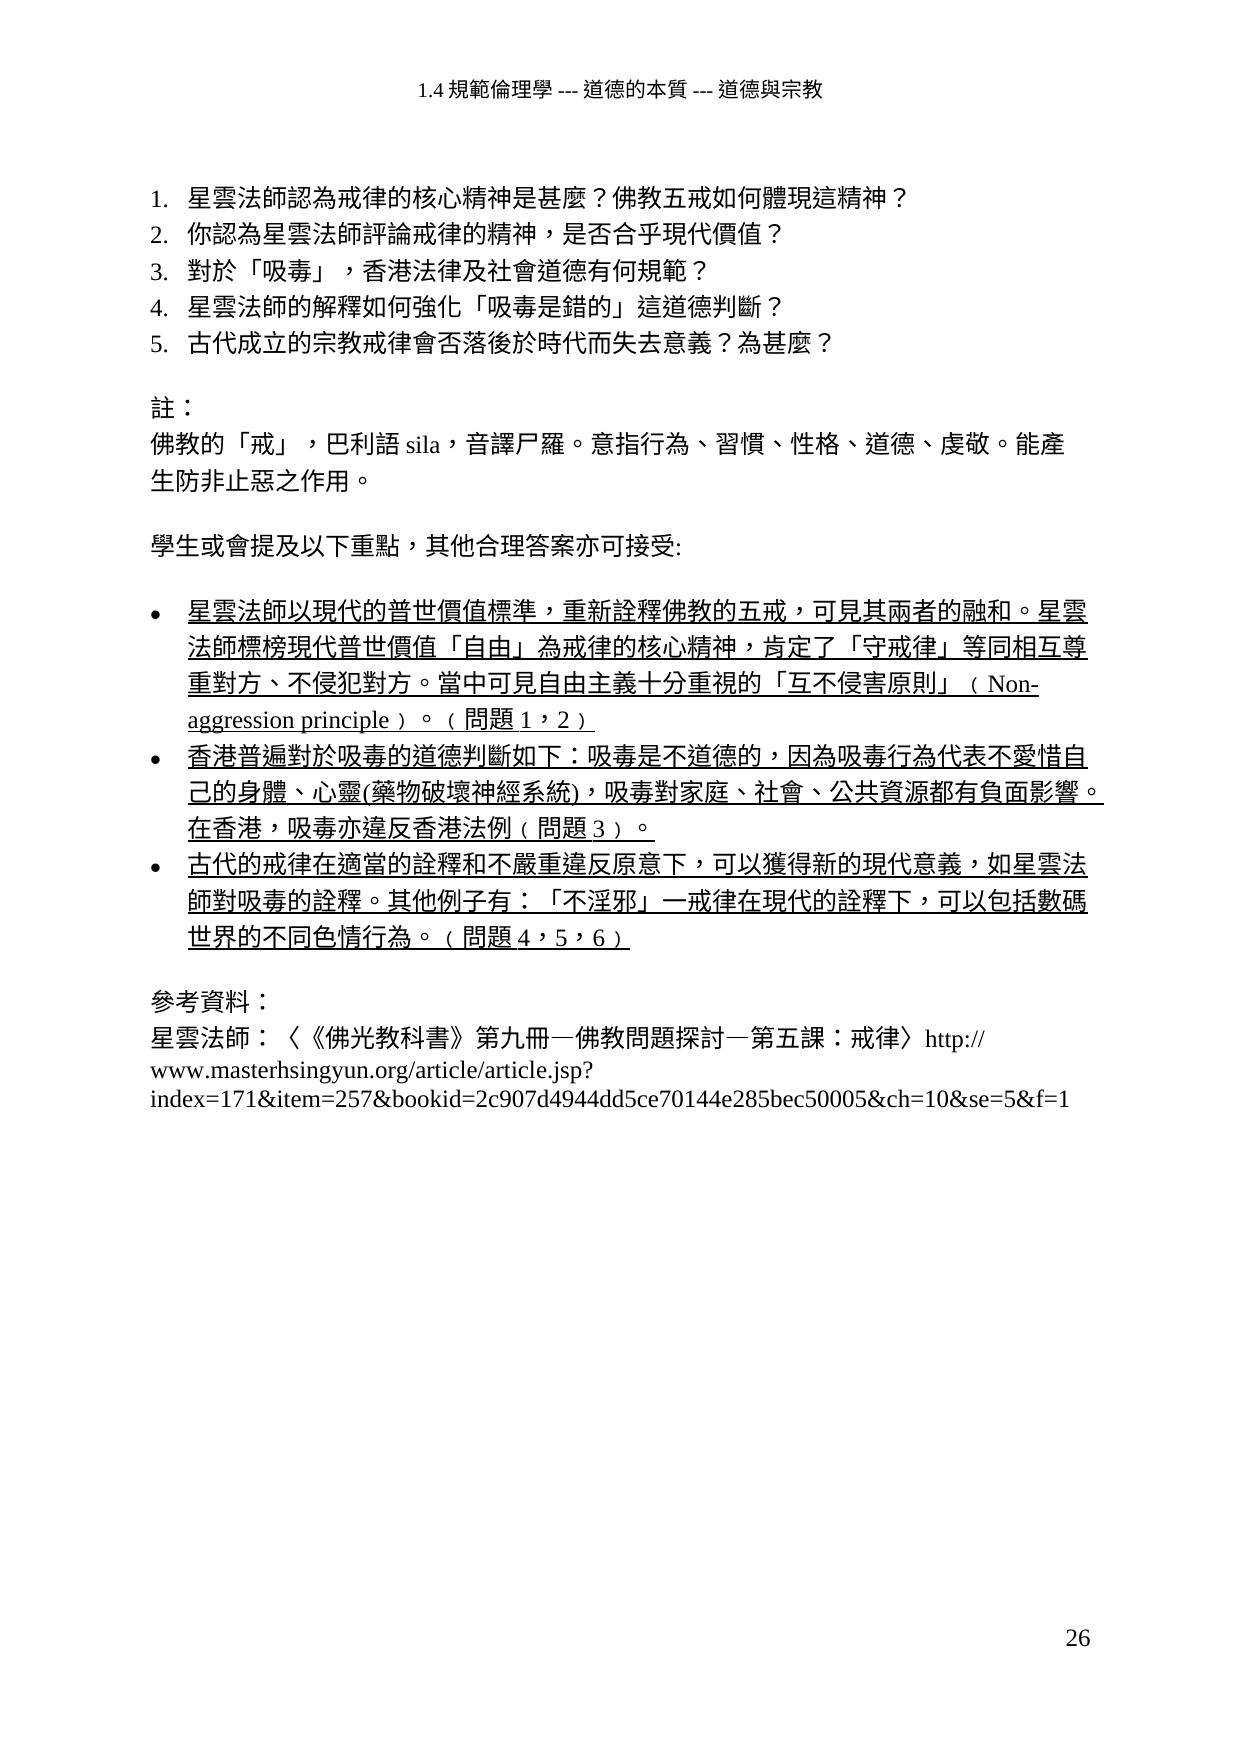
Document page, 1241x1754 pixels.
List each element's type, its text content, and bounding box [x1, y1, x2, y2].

list 星雲法師以現代的普世價值標準，重新詮釋佛教的五戒，可見其兩者的融和。星雲法師標榜現代普世價值「自由」為戒律的核心精神，肯定了「守戒律」等同相互尊重對方、不侵犯對方。當中可見自由主義十分重視的「互不侵害原則」﹙Non-aggression principle﹚。﹙問題1，2﹚ [150, 591, 1090, 736]
list 星雲法師的解釋如何強化「吸毒是錯的」這道德判斷？ [150, 287, 1090, 324]
list 你認為星雲法師評論戒律的精神，是否合乎現代價值？ [150, 215, 1090, 251]
list 古代成立的宗教戒律會否落後於時代而失去意義？為甚麼？ [150, 324, 1090, 360]
text 註： [150, 389, 1090, 425]
text 學生或會提及以下重點，其他合理答案亦可接受: [150, 526, 1090, 562]
text 佛教的「戒」，巴利語 sila，音譯尸羅。意指行為、習慣、性格、道德、虔敬。能產生防非止惡之作用。 [150, 425, 1090, 497]
text 星雲法師：〈《佛光教科書》第九冊—佛教問題探討—第五課：戒律〉http://www.masterhsingyun.org/article/article.jsp?index=171&item=257&bookid=2c907d4944dd5ce70144e285bec50005&ch=10&se=5&f=1 [150, 1019, 1090, 1112]
list 古代的戒律在適當的詮釋和不嚴重違反原意下，可以獲得新的現代意義，如星雲法師對吸毒的詮釋。其他例子有：「不淫邪」一戒律在現代的詮釋下，可以包括數碼世界的不同色情行為。﹙問題4，5，6﹚ [150, 845, 1090, 954]
list 香港普遍對於吸毒的道德判斷如下：吸毒是不道德的，因為吸毒行為代表不愛惜自己的身體、心靈(藥物破壞神經系統)，吸毒對家庭、社會、公共資源都有負面影響。在香港，吸毒亦違反香港法例﹙問題3﹚。 [150, 736, 1090, 845]
list 星雲法師認為戒律的核心精神是甚麼？佛教五戒如何體現這精神？ [150, 179, 1090, 215]
text 參考資料： [150, 982, 1090, 1019]
list 對於「吸毒」，香港法律及社會道德有何規範？ [150, 251, 1090, 287]
